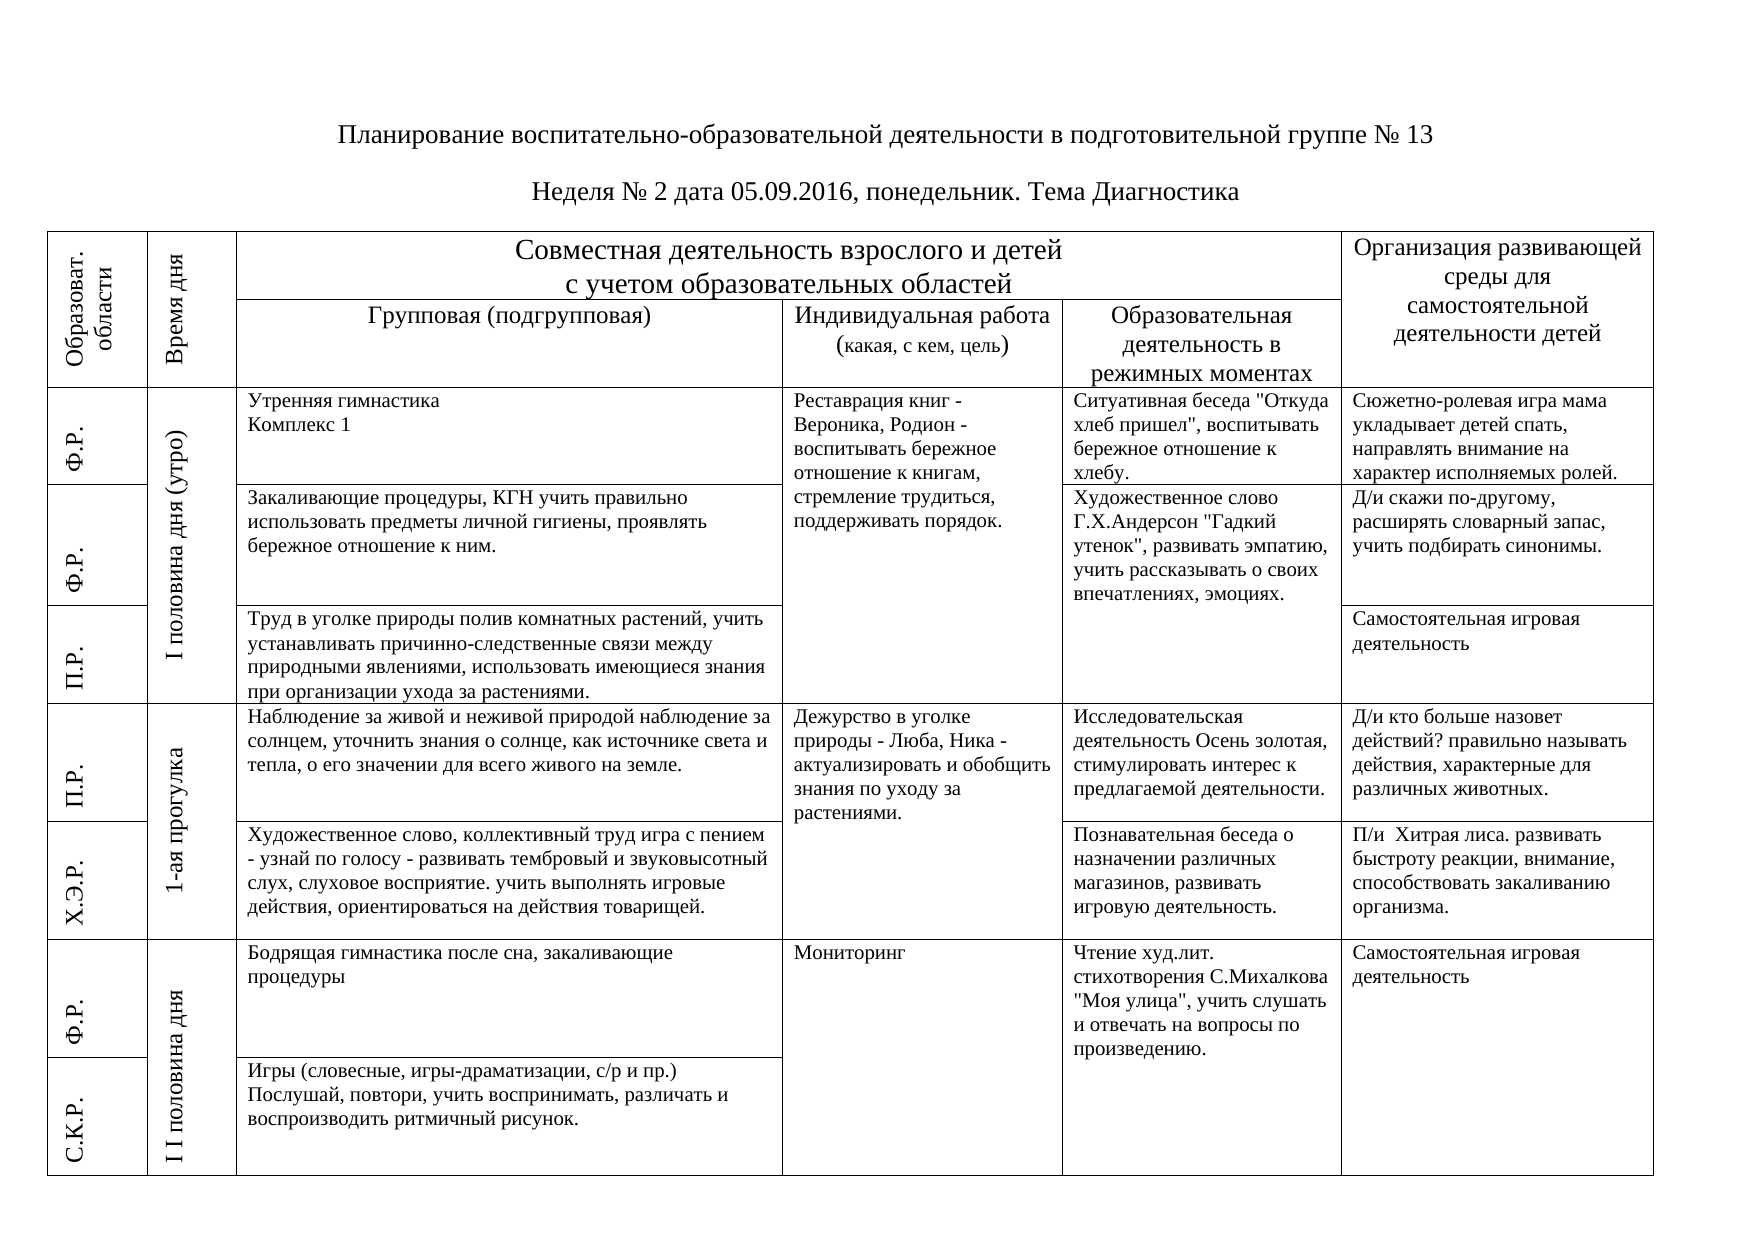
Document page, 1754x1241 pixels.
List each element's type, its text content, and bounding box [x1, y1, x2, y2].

table_cell Сюжетно-ролевая игра мама укладывает детей спать, направлять внимание на характер исполняемых ролей. [1342, 388, 1653, 484]
table_cell Утренняя гимнастика Комплекс 1 [237, 388, 782, 484]
table_cell Мониторинг [783, 940, 1062, 1175]
table_cell Ф.Р. [48, 388, 147, 484]
table_cell П/и Хитрая лиса. развивать быстроту реакции, внимание, способствовать закаливанию организма. [1342, 822, 1653, 939]
table_cell Дежурство в уголке природы - Люба, Ника - актуализировать и обобщить знания по уходу за растениями. [783, 704, 1062, 939]
table_cell Д/и кто больше назовет действий? правильно называть действия, характерные для различных животных. [1342, 704, 1653, 821]
table_header Время дня [148, 232, 236, 387]
table_cell Ф.Р. [48, 940, 147, 1057]
table_cell Образовательная деятельность в режимных моментах [1063, 300, 1341, 387]
table_cell Исследовательская деятельность Осень золотая, стимулировать интерес к предлагаемой деятельности. [1063, 704, 1341, 821]
table_cell I I половина дня [148, 940, 236, 1175]
table_cell Закаливающие процедуры, КГН учить правильно использовать предметы личной гигиены, проявлять бережное отношение к ним. [237, 485, 782, 605]
table_cell Д/и скажи по-другому, расширять словарный запас, учить подбирать синонимы. [1342, 485, 1653, 605]
text Неделя № 2 дата 05.09.2016, понедельник. Тема Диагностика [59, 175, 1713, 206]
table_cell С.К.Р. [48, 1058, 147, 1175]
table_header Совместная деятельность взрослого и детей с учетом образовательных областей [237, 232, 1341, 299]
table_cell Самостоятельная игровая деятельность [1342, 940, 1653, 1175]
table_cell I половина дня (утро) [148, 388, 236, 703]
table_header Организация развивающей среды для самостоятельной деятельности детей [1342, 232, 1653, 387]
table_cell Труд в уголке природы полив комнатных растений, учить устанавливать причинно-следственные связи между природными явлениями, использовать имеющиеся знания при организации ухода за растениями. [237, 606, 782, 703]
table_header Образоват. области [48, 232, 147, 387]
table_cell Наблюдение за живой и неживой природой наблюдение за солнцем, уточнить знания о солнце, как источнике света и тепла, о его значении для всего живого на земле. [237, 704, 782, 821]
table_cell Художественное слово Г.Х.Андерсон "Гадкий утенок", развивать эмпатию, учить рассказывать о своих впечатлениях, эмоциях. [1063, 485, 1341, 703]
table_cell Групповая (подгрупповая) [237, 300, 782, 387]
text Планирование воспитательно-образовательной деятельности в подготовительной группе № 13 [59, 118, 1713, 149]
table_cell Ф.Р. [48, 485, 147, 605]
table_cell П.Р. [48, 606, 147, 703]
table_cell 1-ая прогулка [148, 704, 236, 939]
table_cell Самостоятельная игровая деятельность [1342, 606, 1653, 703]
table_cell Индивидуальная работа (какая, с кем, цель) [783, 300, 1062, 387]
table_cell Ситуативная беседа "Откуда хлеб пришел", воспитывать бережное отношение к хлебу. [1063, 388, 1341, 484]
table_cell Х.Э.Р. [48, 822, 147, 939]
table_cell Чтение худ.лит. стихотворения С.Михалкова "Моя улица", учить слушать и отвечать на вопросы по произведению. [1063, 940, 1341, 1175]
table_cell Познавательная беседа о назначении различных магазинов, развивать игровую деятельность. [1063, 822, 1341, 939]
table_cell Художественное слово, коллективный труд игра с пением - узнай по голосу - развивать тембровый и звуковысотный слух, слуховое восприятие. учить выполнять игровые действия, ориентироваться на действия товарищей. [237, 822, 782, 939]
table_cell Реставрация книг - Вероника, Родион - воспитывать бережное отношение к книгам, стремление трудиться, поддерживать порядок. [783, 388, 1062, 703]
table_cell П.Р. [48, 704, 147, 821]
table_cell Игры (словесные, игры-драматизации, с/р и пр.) Послушай, повтори, учить воспринимать, различать и воспроизводить ритмичный рисунок. [237, 1058, 782, 1175]
table_cell Бодрящая гимнастика после сна, закаливающие процедуры [237, 940, 782, 1057]
